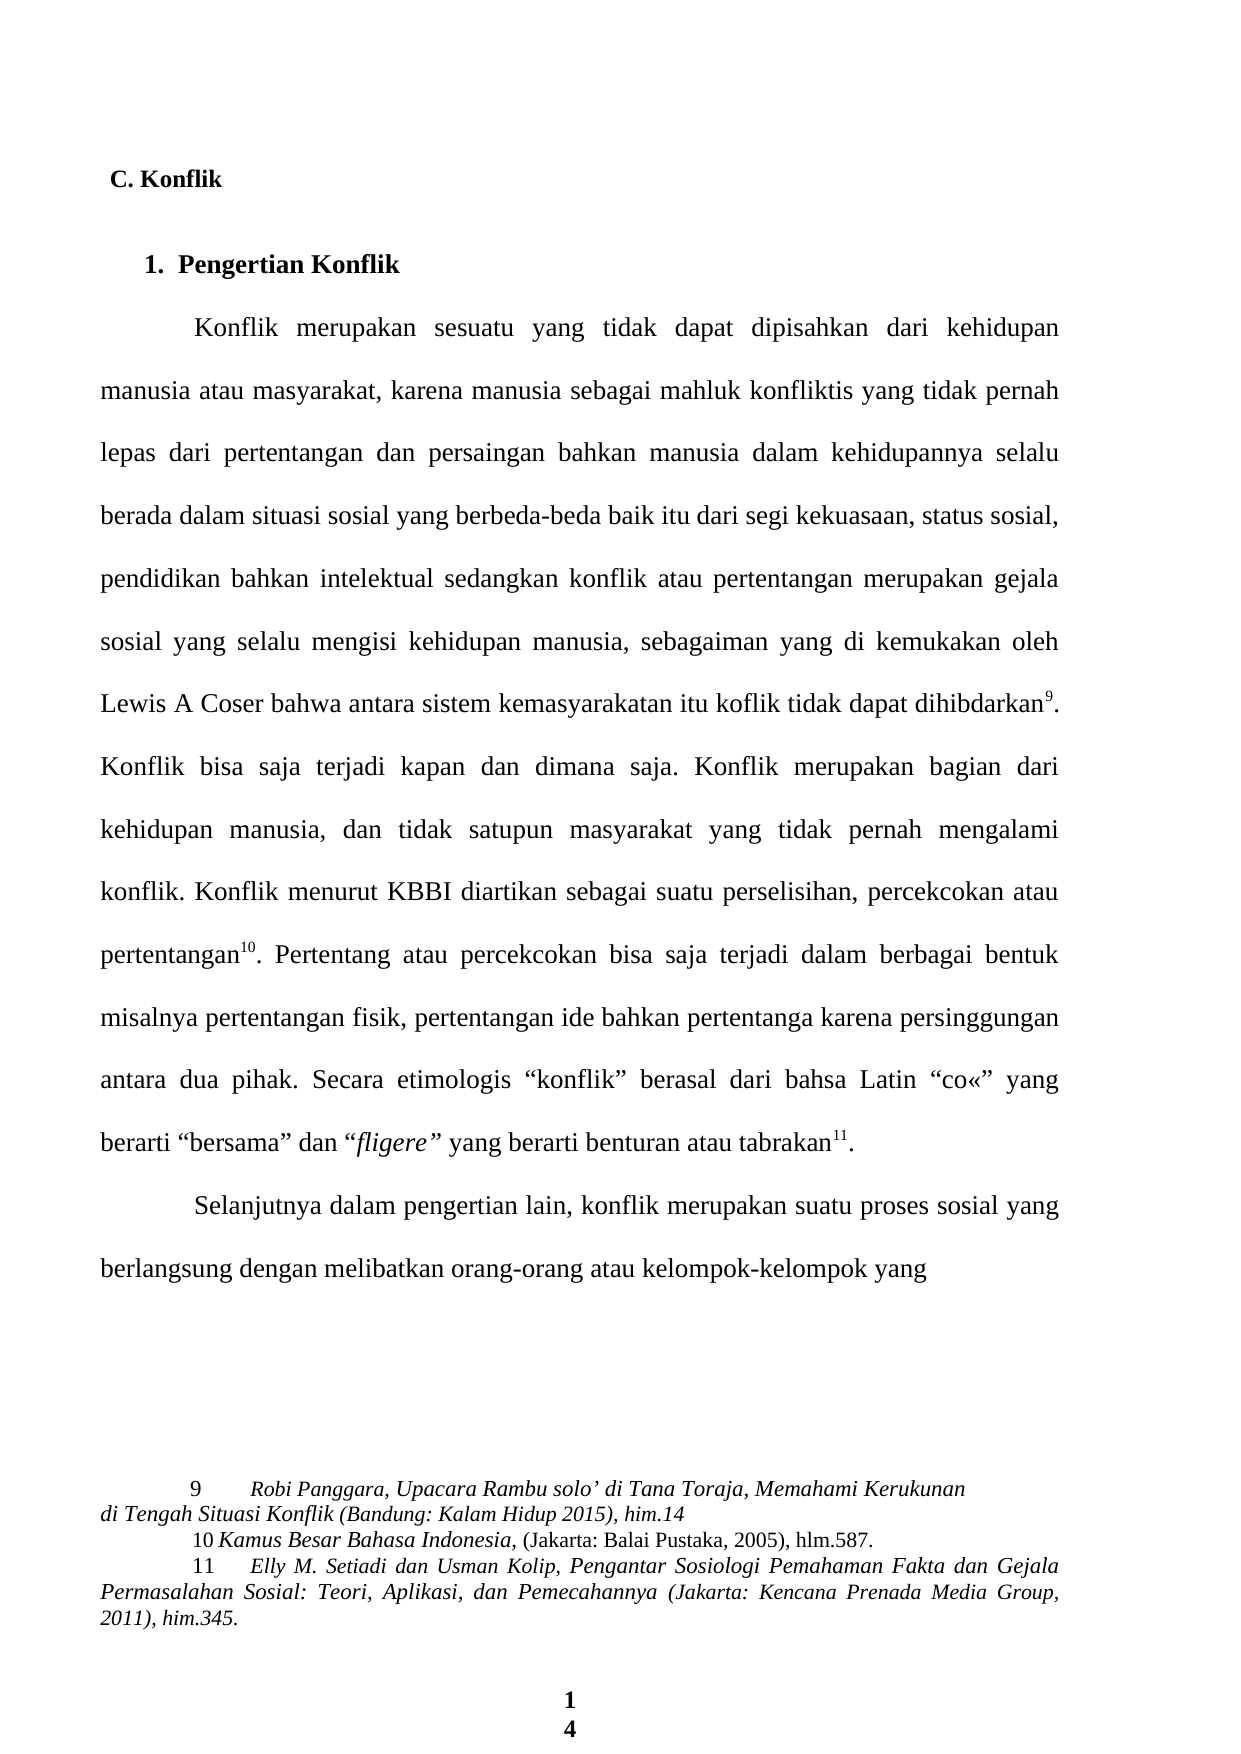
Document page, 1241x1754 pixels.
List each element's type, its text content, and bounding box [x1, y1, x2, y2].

text Konflik merupakan sesuatu yang tidak dapat dipisahkan dari kehidupan manusia atau masyarakat, karena manusia sebagai mahluk konfliktis yang tidak pernah lepas dari pertentangan dan persaingan bahkan manusia dalam kehidupannya selalu berada dalam situasi sosial yang berbeda-beda baik itu dari segi kekuasaan, status sosial, pendidikan bahkan intelektual sedangkan konflik atau pertentangan merupakan gejala sosial yang selalu mengisi kehidupan manusia, sebagaiman yang di kemukakan oleh Lewis A Coser bahwa antara sistem kemasyarakatan itu koflik tidak dapat dihibdarkan. Konflik bisa saja terjadi kapan dan dimana saja. Konflik merupakan bagian dari kehidupan manusia, dan tidak satupun masyarakat yang tidak pernah mengalami konflik. Konflik menurut KBBI diartikan sebagai suatu perselisihan, percekcokan atau pertentangan. Pertentang atau percekcokan bisa saja terjadi dalam berbagai bentuk misalnya pertentangan fisik, pertentangan ide bahkan pertentanga karena persinggungan antara dua pihak. Secara etimologis “konflik” berasal dari bahsa Latin “co«” yang berarti “bersama” dan “fligere” yang berarti benturan atau tabrakan. [100, 286, 1060, 1164]
text Selanjutnya dalam pengertian lain, konflik merupakan suatu proses sosial yang berlangsung dengan melibatkan orang-orang atau kelompok-kelompok yang [100, 1164, 1060, 1289]
list Pengertian Konflik [144, 223, 1060, 286]
